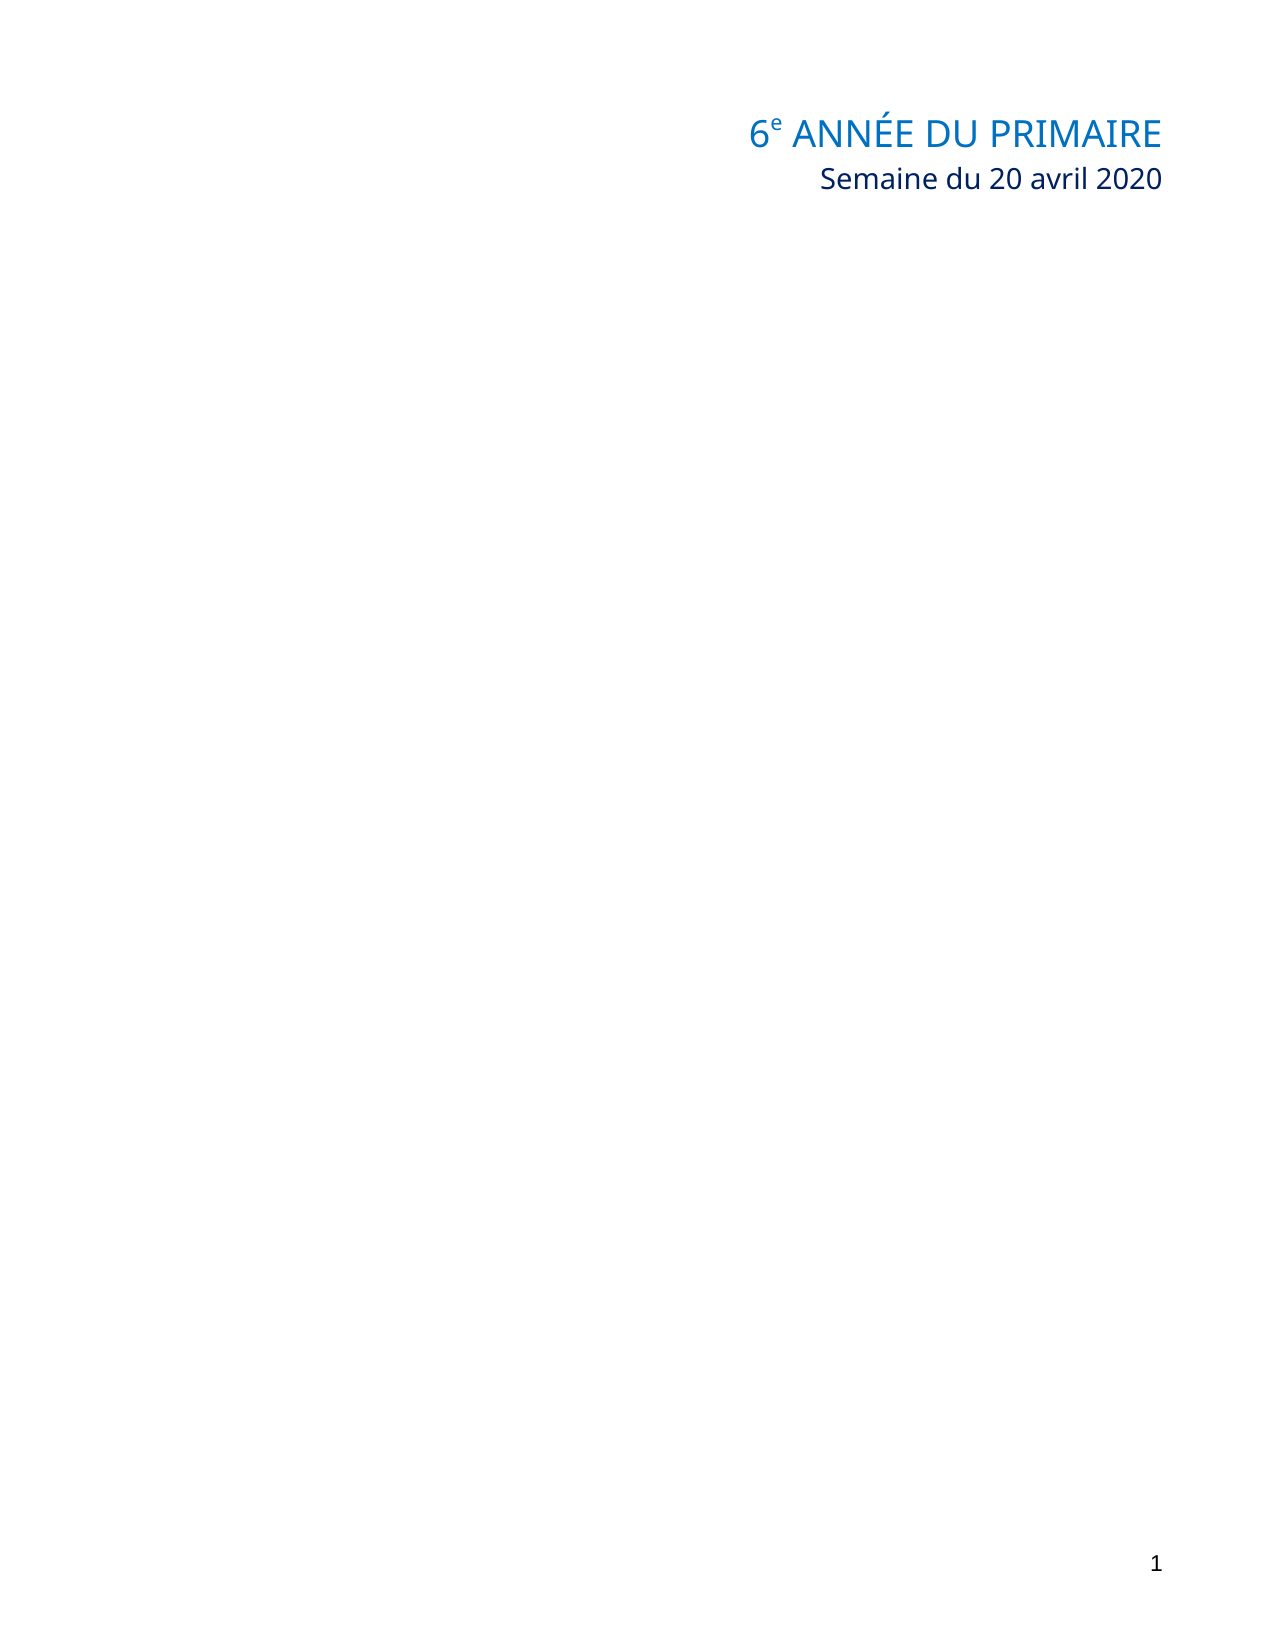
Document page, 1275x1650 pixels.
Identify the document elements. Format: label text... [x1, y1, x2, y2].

text 6e année du primaire [112, 108, 1162, 159]
text Semaine du 20 avril 2020 [112, 159, 1162, 198]
